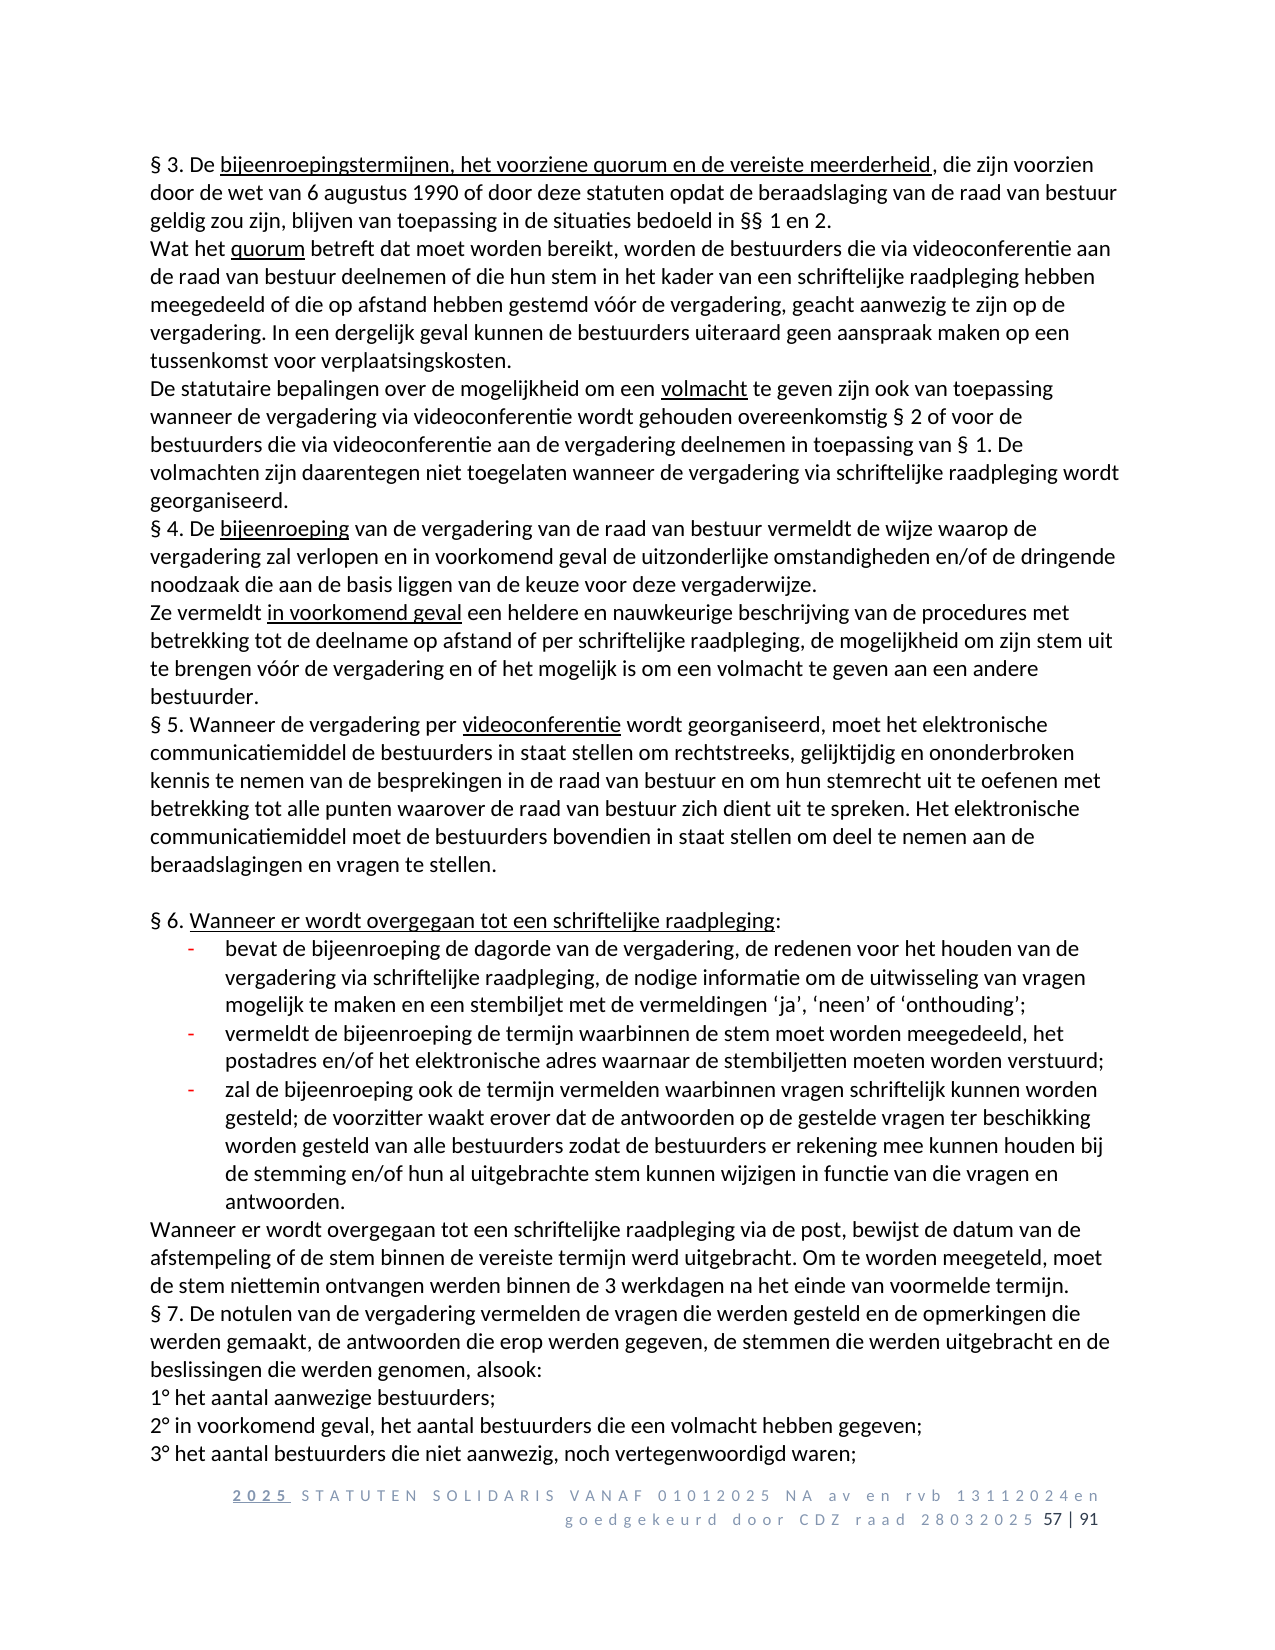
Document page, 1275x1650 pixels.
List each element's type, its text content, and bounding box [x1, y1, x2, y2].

text § 6. Wanneer er wordt overgegaan tot een schriftelijke raadpleging: [150, 907, 1125, 934]
text 1° het aantal aanwezige bestuurders; [150, 1383, 1125, 1411]
text § 7. De notulen van de vergadering vermelden de vragen die werden gesteld en de opmerkingen die werden gemaakt, de antwoorden die erop werden gegeven, de stemmen die werden uitgebracht en de beslissingen die werden genomen, alsook: [150, 1299, 1125, 1383]
text Ze vermeldt in voorkomend geval een heldere en nauwkeurige beschrijving van de procedures met betrekking tot de deelname op afstand of per schriftelijke raadpleging, de mogelijkheid om zijn stem uit te brengen vóór de vergadering en of het mogelijk is om een volmacht te geven aan een andere bestuurder. [150, 598, 1125, 710]
list vermeldt de bijeenroeping de termijn waarbinnen de stem moet worden meegedeeld, het postadres en/of het elektronische adres waarnaar de stembiljetten moeten worden verstuurd; [187, 1019, 1125, 1075]
text § 3. De bijeenroepingstermijnen, het voorziene quorum en de vereiste meerderheid, die zijn voorzien door de wet van 6 augustus 1990 of door deze statuten opdat de beraadslaging van de raad van bestuur geldig zou zijn, blijven van toepassing in de situaties bedoeld in §§ 1 en 2. [150, 150, 1125, 234]
text § 5. Wanneer de vergadering per videoconferentie wordt georganiseerd, moet het elektronische communicatiemiddel de bestuurders in staat stellen om rechtstreeks, gelijktijdig en ononderbroken kennis te nemen van de besprekingen in de raad van bestuur en om hun stemrecht uit te oefenen met betrekking tot alle punten waarover de raad van bestuur zich dient uit te spreken. Het elektronische communicatiemiddel moet de bestuurders bovendien in staat stellen om deel te nemen aan de beraadslagingen en vragen te stellen. [150, 710, 1125, 878]
text Wat het quorum betreft dat moet worden bereikt, worden de bestuurders die via videoconferentie aan de raad van bestuur deelnemen of die hun stem in het kader van een schriftelijke raadpleging hebben meegedeeld of die op afstand hebben gestemd vóór de vergadering, geacht aanwezig te zijn op de vergadering. In een dergelijk geval kunnen de bestuurders uiteraard geen aanspraak maken op een tussenkomst voor verplaatsingskosten. [150, 234, 1125, 374]
text De statutaire bepalingen over de mogelijkheid om een volmacht te geven zijn ook van toepassing wanneer de vergadering via videoconferentie wordt gehouden overeenkomstig § 2 of voor de bestuurders die via videoconferentie aan de vergadering deelnemen in toepassing van § 1. De volmachten zijn daarentegen niet toegelaten wanneer de vergadering via schriftelijke raadpleging wordt georganiseerd. [150, 374, 1125, 514]
text 2° in voorkomend geval, het aantal bestuurders die een volmacht hebben gegeven; [150, 1411, 1125, 1439]
text § 4. De bijeenroeping van de vergadering van de raad van bestuur vermeldt de wijze waarop de vergadering zal verlopen en in voorkomend geval de uitzonderlijke omstandigheden en/of de dringende noodzaak die aan de basis liggen van de keuze voor deze vergaderwijze. [150, 514, 1125, 598]
text Wanneer er wordt overgegaan tot een schriftelijke raadpleging via de post, bewijst de datum van de afstempeling of de stem binnen de vereiste termijn werd uitgebracht. Om te worden meegeteld, moet de stem niettemin ontvangen werden binnen de 3 werkdagen na het einde van voormelde termijn. [150, 1215, 1125, 1299]
text 3° het aantal bestuurders die niet aanwezig, noch vertegenwoordigd waren; [150, 1439, 1125, 1467]
list zal de bijeenroeping ook de termijn vermelden waarbinnen vragen schriftelijk kunnen worden gesteld; de voorzitter waakt erover dat de antwoorden op de gestelde vragen ter beschikking worden gesteld van alle bestuurders zodat de bestuurders er rekening mee kunnen houden bij de stemming en/of hun al uitgebrachte stem kunnen wijzigen in functie van die vragen en antwoorden. [187, 1075, 1125, 1215]
list bevat de bijeenroeping de dagorde van de vergadering, de redenen voor het houden van de vergadering via schriftelijke raadpleging, de nodige informatie om de uitwisseling van vragen mogelijk te maken en een stembiljet met de vermeldingen ‘ja’, ‘neen’ of ‘onthouding’; [187, 934, 1125, 1019]
